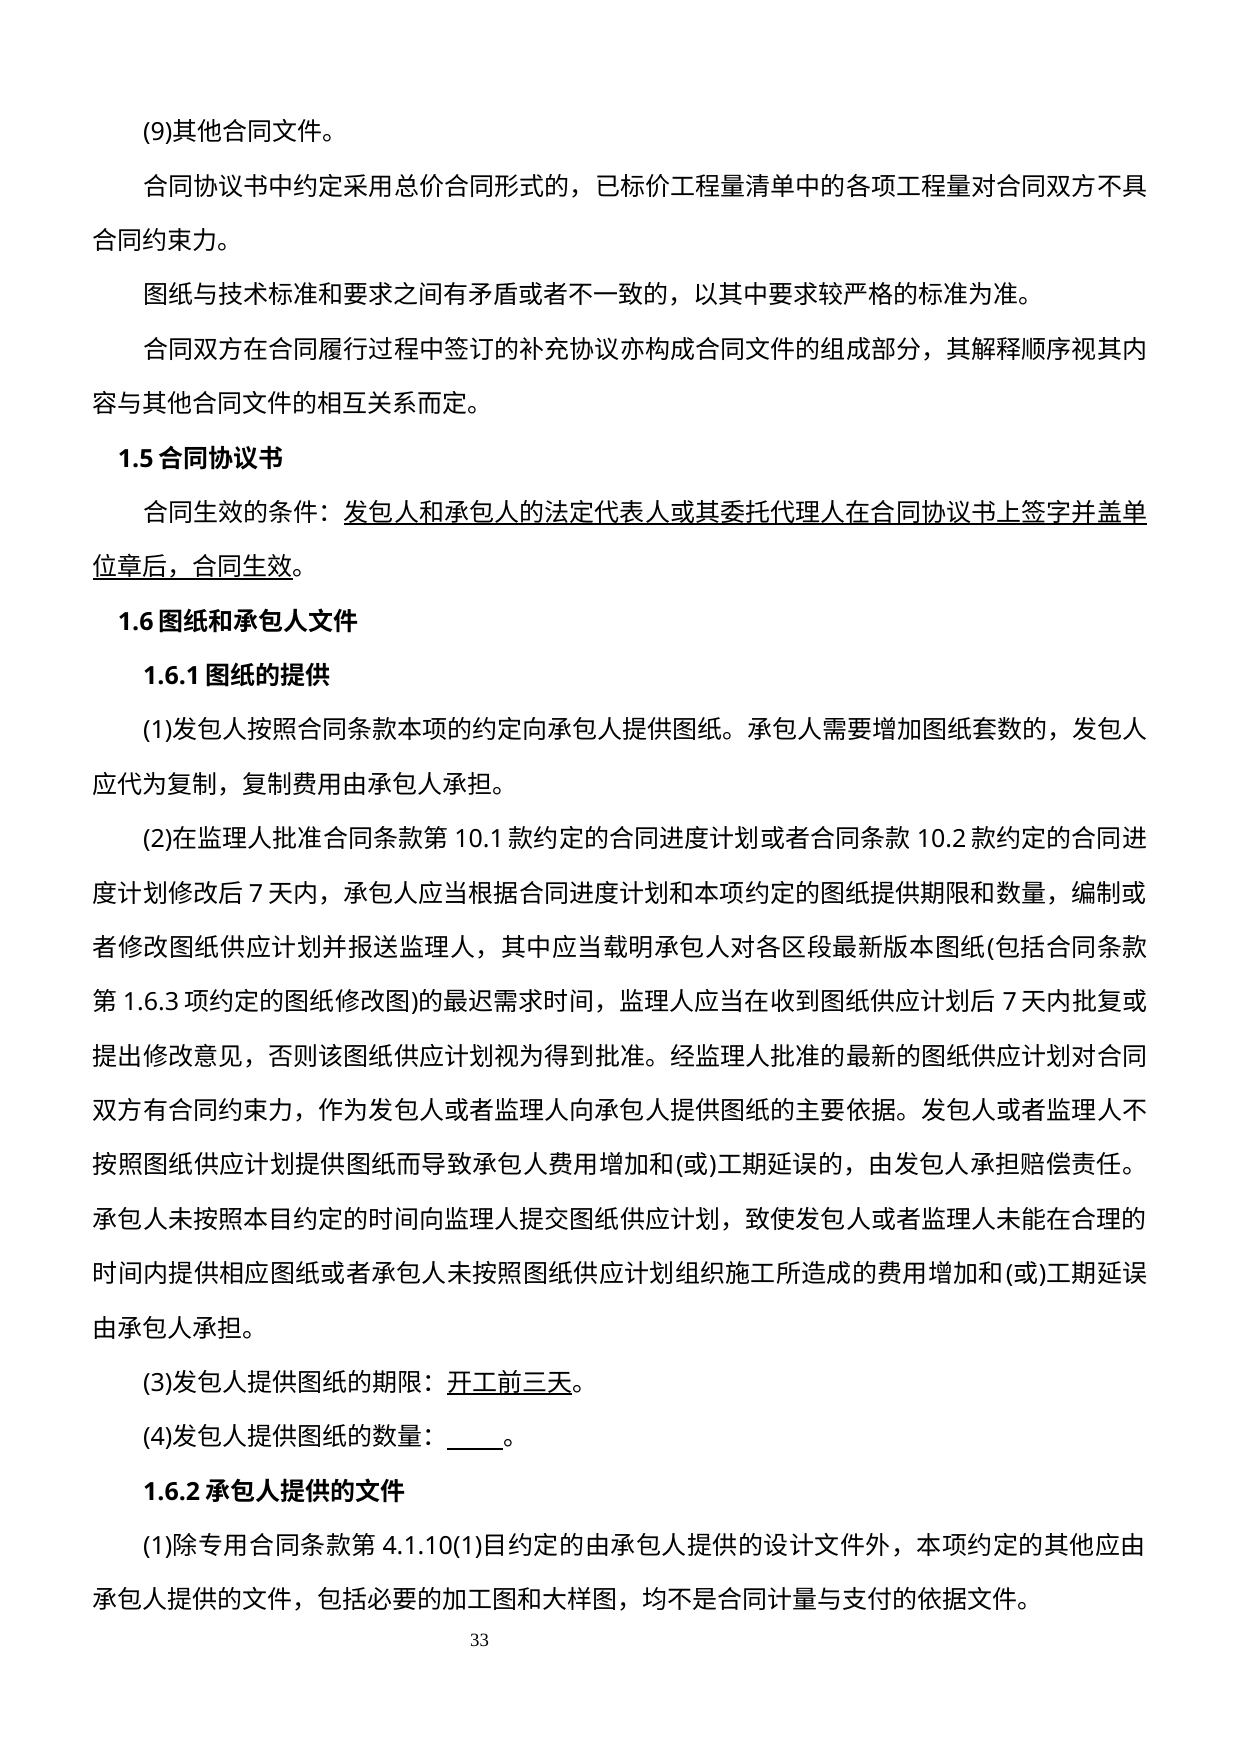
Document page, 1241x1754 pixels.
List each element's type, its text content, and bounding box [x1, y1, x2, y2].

text 图纸与技术标准和要求之间有矛盾或者不一致的，以其中要求较严格的标准为准。 [93, 275, 1148, 311]
text 合同协议书中约定采用总价合同形式的，已标价工程量清单中的各项工程量对合同双方不具合同约束力。 [93, 166, 1148, 257]
text (2)在监理人批准合同条款第10.1款约定的合同进度计划或者合同条款10.2款约定的合同进度计划修改后7天内，承包人应当根据合同进度计划和本项约定的图纸提供期限和数量，编制或者修改图纸供应计划并报送监理人，其中应当载明承包人对各区段最新版本图纸(包括合同条款第1.6.3项约定的图纸修改图)的最迟需求时间，监理人应当在收到图纸供应计划后7天内批复或提出修改意见，否则该图纸供应计划视为得到批准。经监理人批准的最新的图纸供应计划对合同双方有合同约束力，作为发包人或者监理人向承包人提供图纸的主要依据。发包人或者监理人不按照图纸供应计划提供图纸而导致承包人费用增加和(或)工期延误的，由发包人承担赔偿责任。承包人未按照本目约定的时间向监理人提交图纸供应计划，致使发包人或者监理人未能在合理的时间内提供相应图纸或者承包人未按照图纸供应计划组织施工所造成的费用增加和(或)工期延误由承包人承担。 [93, 819, 1148, 1344]
text 合同生效的条件：发包人和承包人的法定代表人或其委托代理人在合同协议书上签字并盖单位章后，合同生效。 [93, 492, 1148, 583]
text (9)其他合同文件。 [93, 112, 1148, 148]
text (3)发包人提供图纸的期限：开工前三天。 [93, 1362, 1148, 1399]
text (4)发包人提供图纸的数量： 。 [93, 1417, 1148, 1453]
subtitle 1.6图纸和承包人文件 [93, 601, 1148, 637]
text (1)除专用合同条款第4.1.10(1)目约定的由承包人提供的设计文件外，本项约定的其他应由承包人提供的文件，包括必要的加工图和大样图，均不是合同计量与支付的依据文件。 [93, 1526, 1148, 1616]
text 1.6.1图纸的提供 [93, 656, 1148, 692]
text 合同双方在合同履行过程中签订的补充协议亦构成合同文件的组成部分，其解释顺序视其内容与其他合同文件的相互关系而定。 [93, 329, 1148, 420]
text 1.6.2承包人提供的文件 [93, 1471, 1148, 1507]
text (1)发包人按照合同条款本项的约定向承包人提供图纸。承包人需要增加图纸套数的，发包人应代为复制，复制费用由承包人承担。 [93, 710, 1148, 801]
subtitle 1.5合同协议书 [93, 438, 1148, 474]
